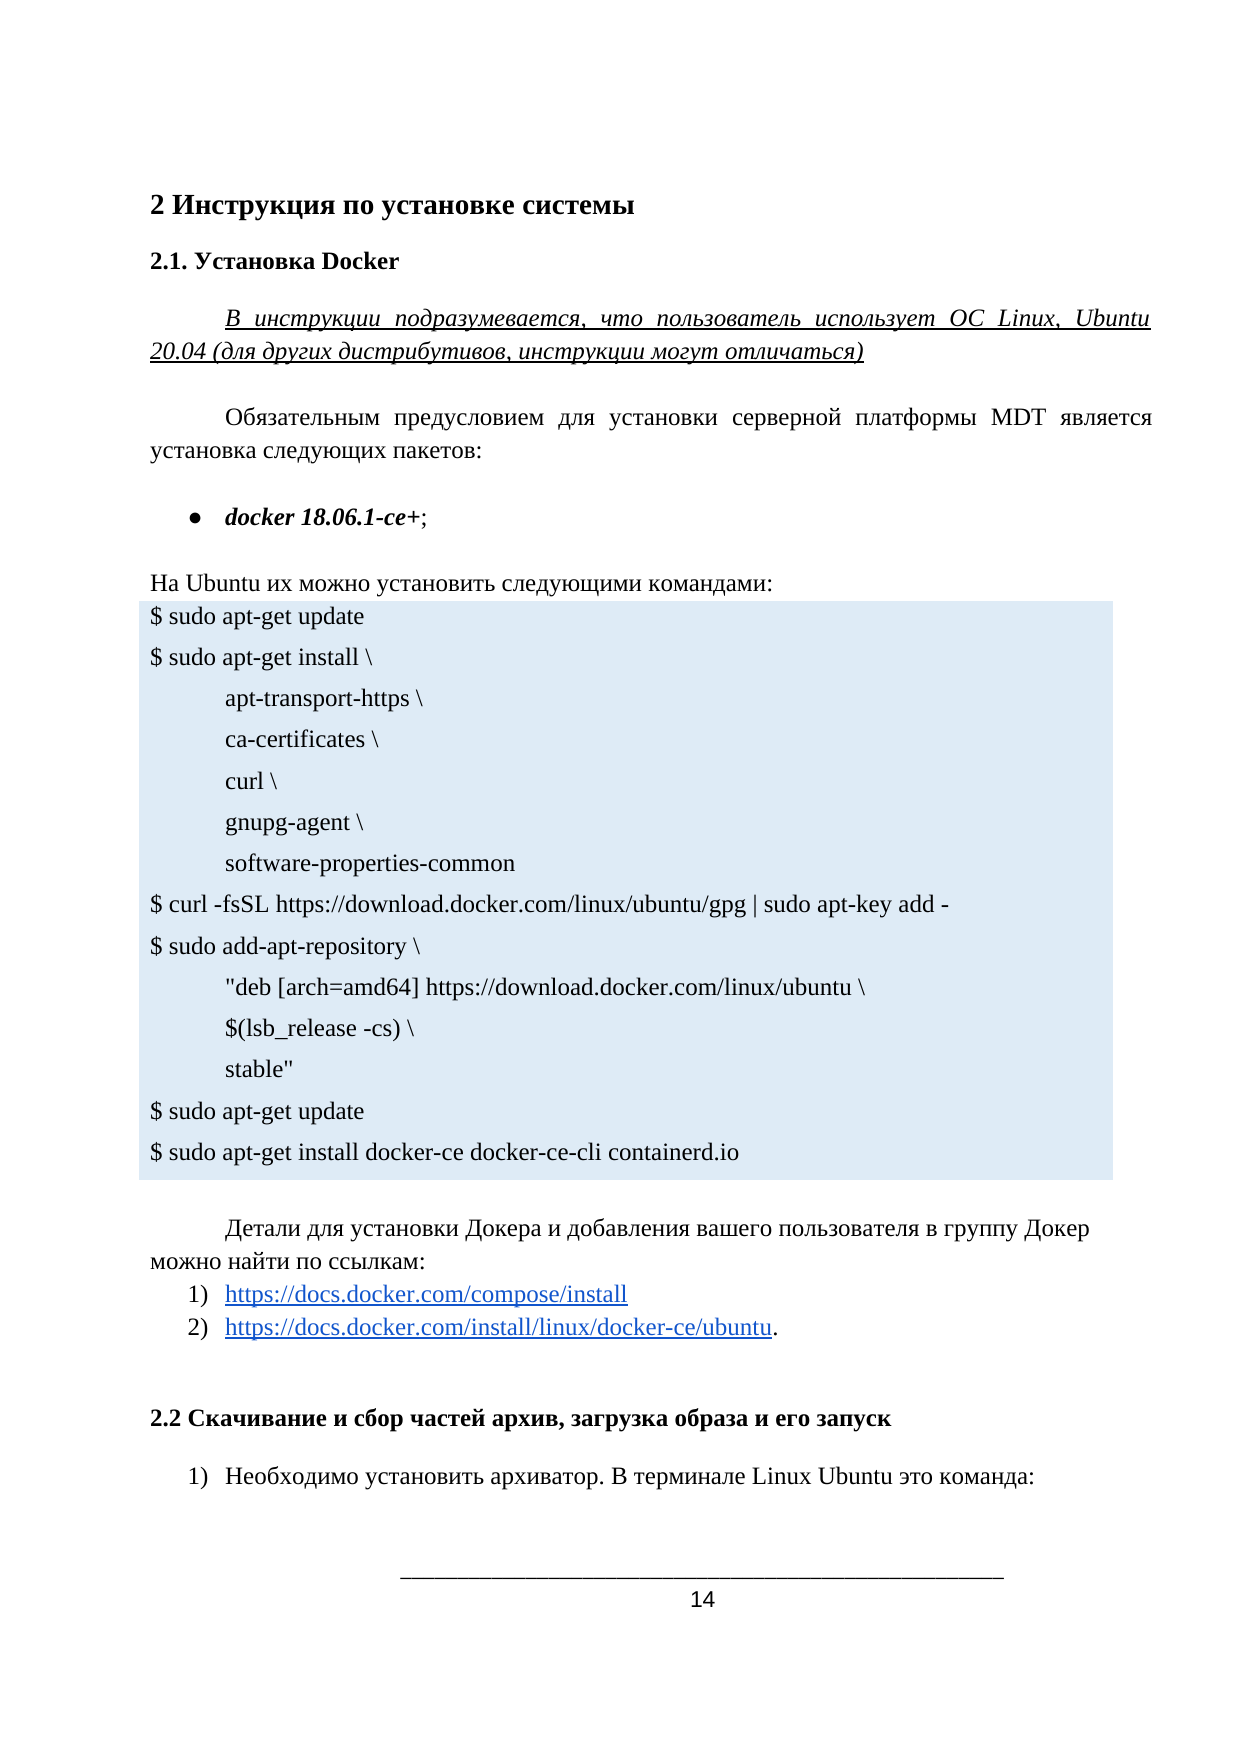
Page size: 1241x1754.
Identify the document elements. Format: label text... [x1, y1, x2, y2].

table_header $ sudo apt-get update $ sudo apt-get install \ apt-transport-https \ ca-certificates \ curl \ gnupg-agent \ software-properties-common $ curl -fsSL https://download.docker.com/linux/ubuntu/gpg | sudo apt-key add - $ sudo add-apt-repository \ "deb [arch=amd64] https://download.docker.com/linux/ubuntu \ $(lsb_release -cs) \ stable" $ sudo apt-get update $ sudo apt-get install docker-ce docker-ce-cli containerd.io [139, 601, 1113, 1180]
list Необходимо установить архиватор. В терминале Linux Ubuntu это команда: [187, 1461, 1153, 1490]
text На Ubuntu их можно установить следующими командами: [150, 568, 1153, 596]
list https://docs.docker.com/install/linux/docker-ce/ubuntu. [187, 1312, 1153, 1341]
list https://docs.docker.com/compose/install [187, 1279, 1153, 1308]
text Детали для установки Докера и добавления вашего пользователя в группу Докер можно найти по ссылкам: [150, 1213, 1153, 1275]
text В инструкции подразумевается, что пользователь использует ОС Linux, Ubuntu 20.04 (для других дистрибутивов, инструкции могут отличаться) [150, 303, 1153, 365]
text Обязательным предусловием для установки серверной платформы MDT является установка следующих пакетов: [150, 402, 1153, 464]
subtitle 2.2 Скачивание и сбор частей архив, загрузка образа и его запуск [150, 1403, 1153, 1432]
subtitle 2 Инструкция по установке системы [150, 187, 1153, 221]
subtitle 2.1. Установка Docker [150, 246, 1153, 275]
list docker 18.06.1-ce+; [187, 502, 1153, 530]
